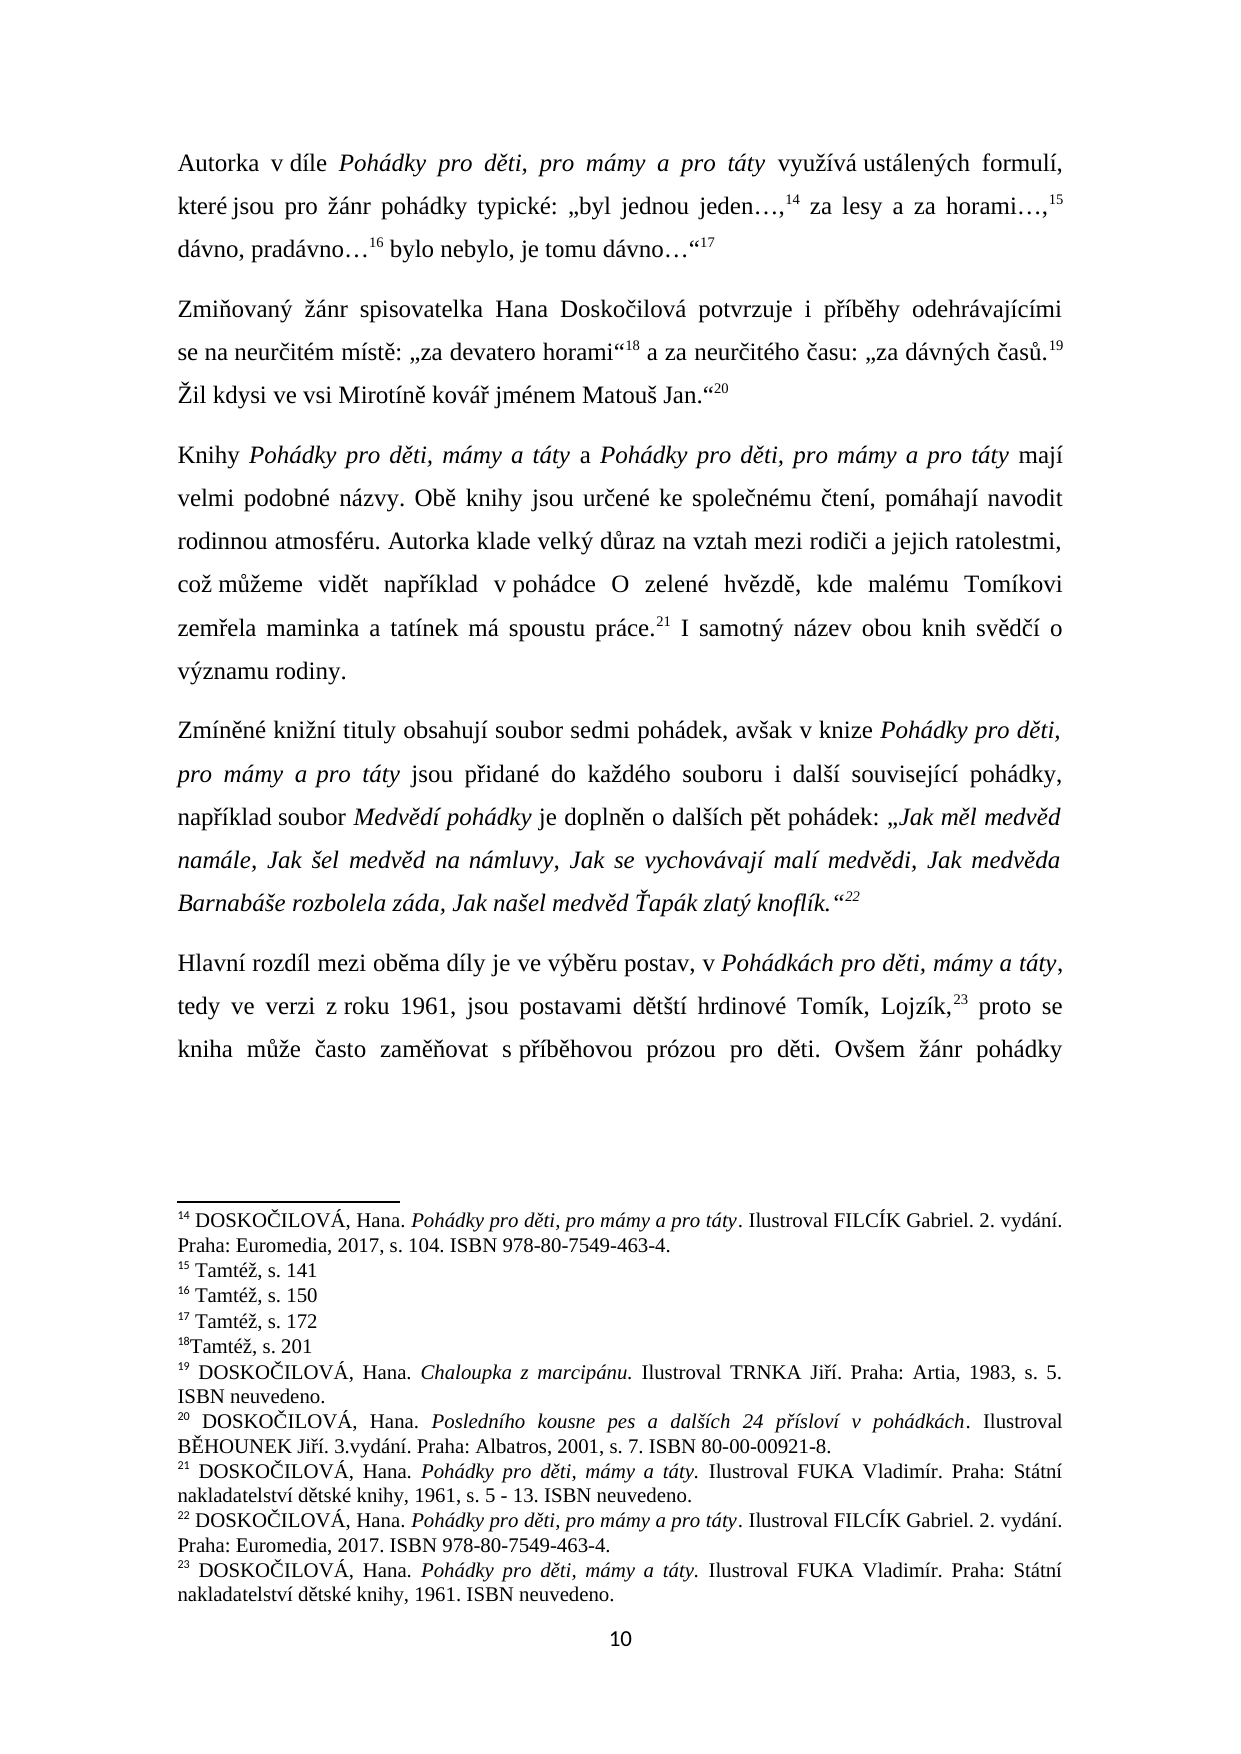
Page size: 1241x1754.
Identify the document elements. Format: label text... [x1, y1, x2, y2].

text Hlavní rozdíl mezi oběma díly je ve výběru postav, v Pohádkách pro děti, mámy a táty, tedy ve verzi z roku 1961, jsou postavami dětští hrdinové Tomík, Lojzík, proto se kniha může často zaměňovat s příběhovou prózou pro děti. Ovšem žánr pohádky potvrdí vyskytující se nadpřirozené bytosti: víla a kouzelné předměty: zelená hvězda. [177, 948, 1063, 1106]
text Zmíněné knižní tituly obsahují soubor sedmi pohádek, avšak v knize Pohádky pro děti, pro mámy a pro táty jsou přidané do každého souboru i další související pohádky, například soubor Medvědí pohádky je doplněn o dalších pět pohádek: „Jak měl medvěd namále, Jak šel medvěd na námluvy, Jak se vychovávají malí medvědi, Jak medvěda Barnabáše rozbolela záda, Jak našel medvěd Ťapák zlatý knoflík.“ [177, 716, 1063, 917]
text Autorka v díle Pohádky pro děti, pro mámy a pro táty využívá ustálených formulí, které jsou pro žánr pohádky typické: „byl jednou jeden…, za lesy a za horami…, dávno, pradávno… bylo nebylo, je tomu dávno…“ [177, 148, 1063, 263]
text Zmiňovaný žánr spisovatelka Hana Doskočilová potvrzuje i příběhy odehrávajícími se na neurčitém místě: „za devatero horami“ a za neurčitého času: „za dávných časů. Žil kdysi ve vsi Mirotíně kovář jménem Matouš Jan.“ [177, 294, 1063, 409]
text Knihy Pohádky pro děti, mámy a táty a Pohádky pro děti, pro mámy a pro táty mají velmi podobné názvy. Obě knihy jsou určené ke společnému čtení, pomáhají navodit rodinnou atmosféru. Autorka klade velký důraz na vztah mezi rodiči a jejich ratolestmi, což můžeme vidět například v pohádce O zelené hvězdě, kde malému Tomíkovi zemřela maminka a tatínek má spoustu práce. I samotný název obou knih svědčí o významu rodiny. [177, 440, 1063, 684]
